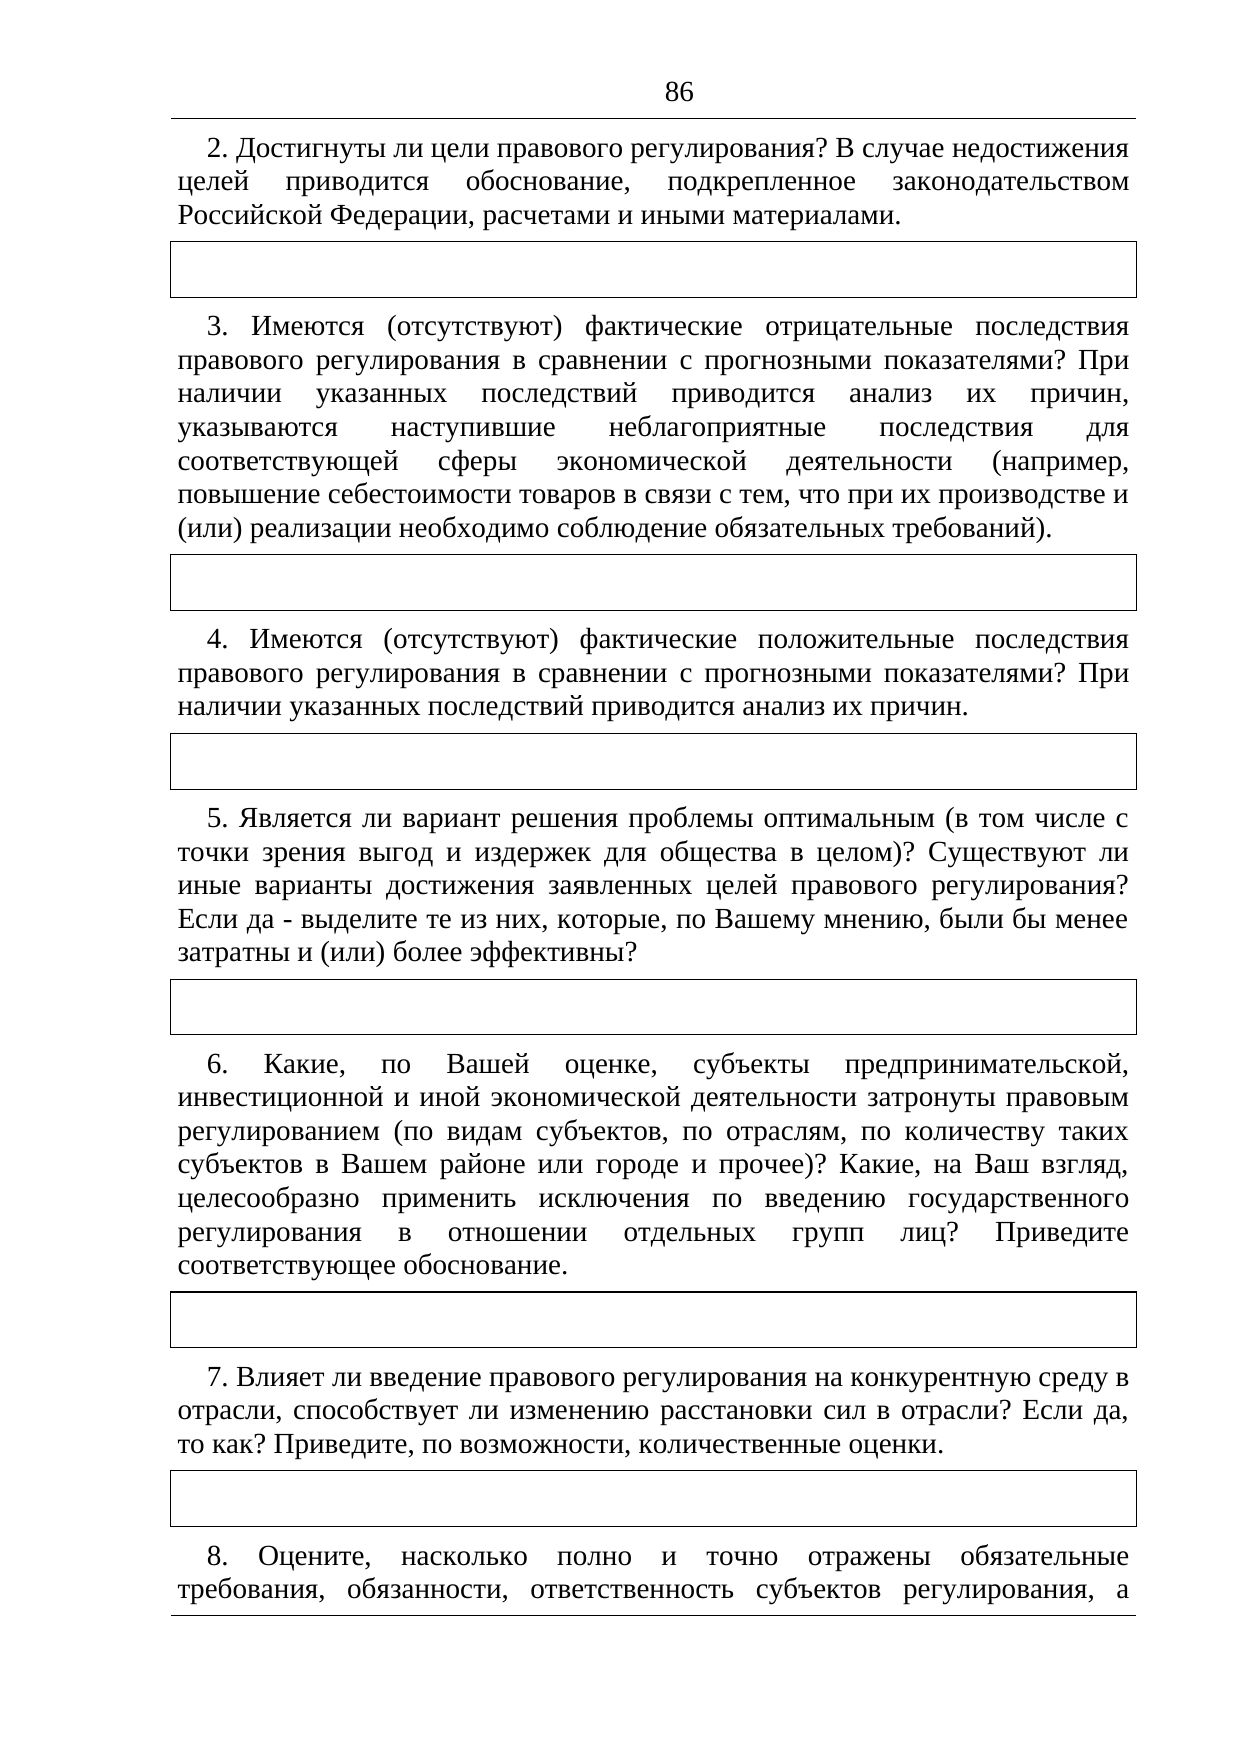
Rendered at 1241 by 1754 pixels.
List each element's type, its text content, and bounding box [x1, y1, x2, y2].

table_cell 6. Какие, по Вашей оценке, субъекты предпринимательской, инвестиционной и иной экономической деятельности затронуты правовым регулированием (по видам субъектов, по отраслям, по количеству таких субъектов в Вашем районе или городе и прочее)? Какие, на Ваш взгляд, целесообразно применить исключения по введению государственного регулирования в отношении отдельных групп лиц? Приведите соответствующее обоснование. [171, 1035, 1136, 1291]
table_cell 5. Является ли вариант решения проблемы оптимальным (в том числе с точки зрения выгод и издержек для общества в целом)? Существуют ли иные варианты достижения заявленных целей правового регулирования? Если да - выделите те из них, которые, по Вашему мнению, были бы менее затратны и (или) более эффективны? [171, 790, 1136, 978]
table_cell 2. Достигнуты ли цели правового регулирования? В случае недостижения целей приводится обоснование, подкрепленное законодательством Российской Федерации, расчетами и иными материалами. [171, 119, 1136, 241]
table_cell 7. Влияет ли введение правового регулирования на конкурентную среду в отрасли, способствует ли изменению расстановки сил в отрасли? Если да, то как? Приведите, по возможности, количественные оценки. [171, 1348, 1136, 1470]
table_cell [171, 734, 1136, 788]
table_cell [171, 1293, 1136, 1347]
table_cell [171, 980, 1136, 1034]
table_cell [171, 242, 1136, 297]
table_cell [171, 1471, 1136, 1526]
table_cell 3. Имеются (отсутствуют) фактические отрицательные последствия правового регулирования в сравнении с прогнозными показателями? При наличии указанных последствий приводится анализ их причин, указываются наступившие неблагоприятные последствия для соответствующей сферы экономической деятельности (например, повышение себестоимости товаров в связи с тем, что при их производстве и (или) реализации необходимо соблюдение обязательных требований). [171, 298, 1136, 554]
table_cell [171, 555, 1136, 610]
table_cell 4. Имеются (отсутствуют) фактические положительные последствия правового регулирования в сравнении с прогнозными показателями? При наличии указанных последствий приводится анализ их причин. [171, 611, 1136, 733]
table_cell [171, 1527, 1136, 1615]
